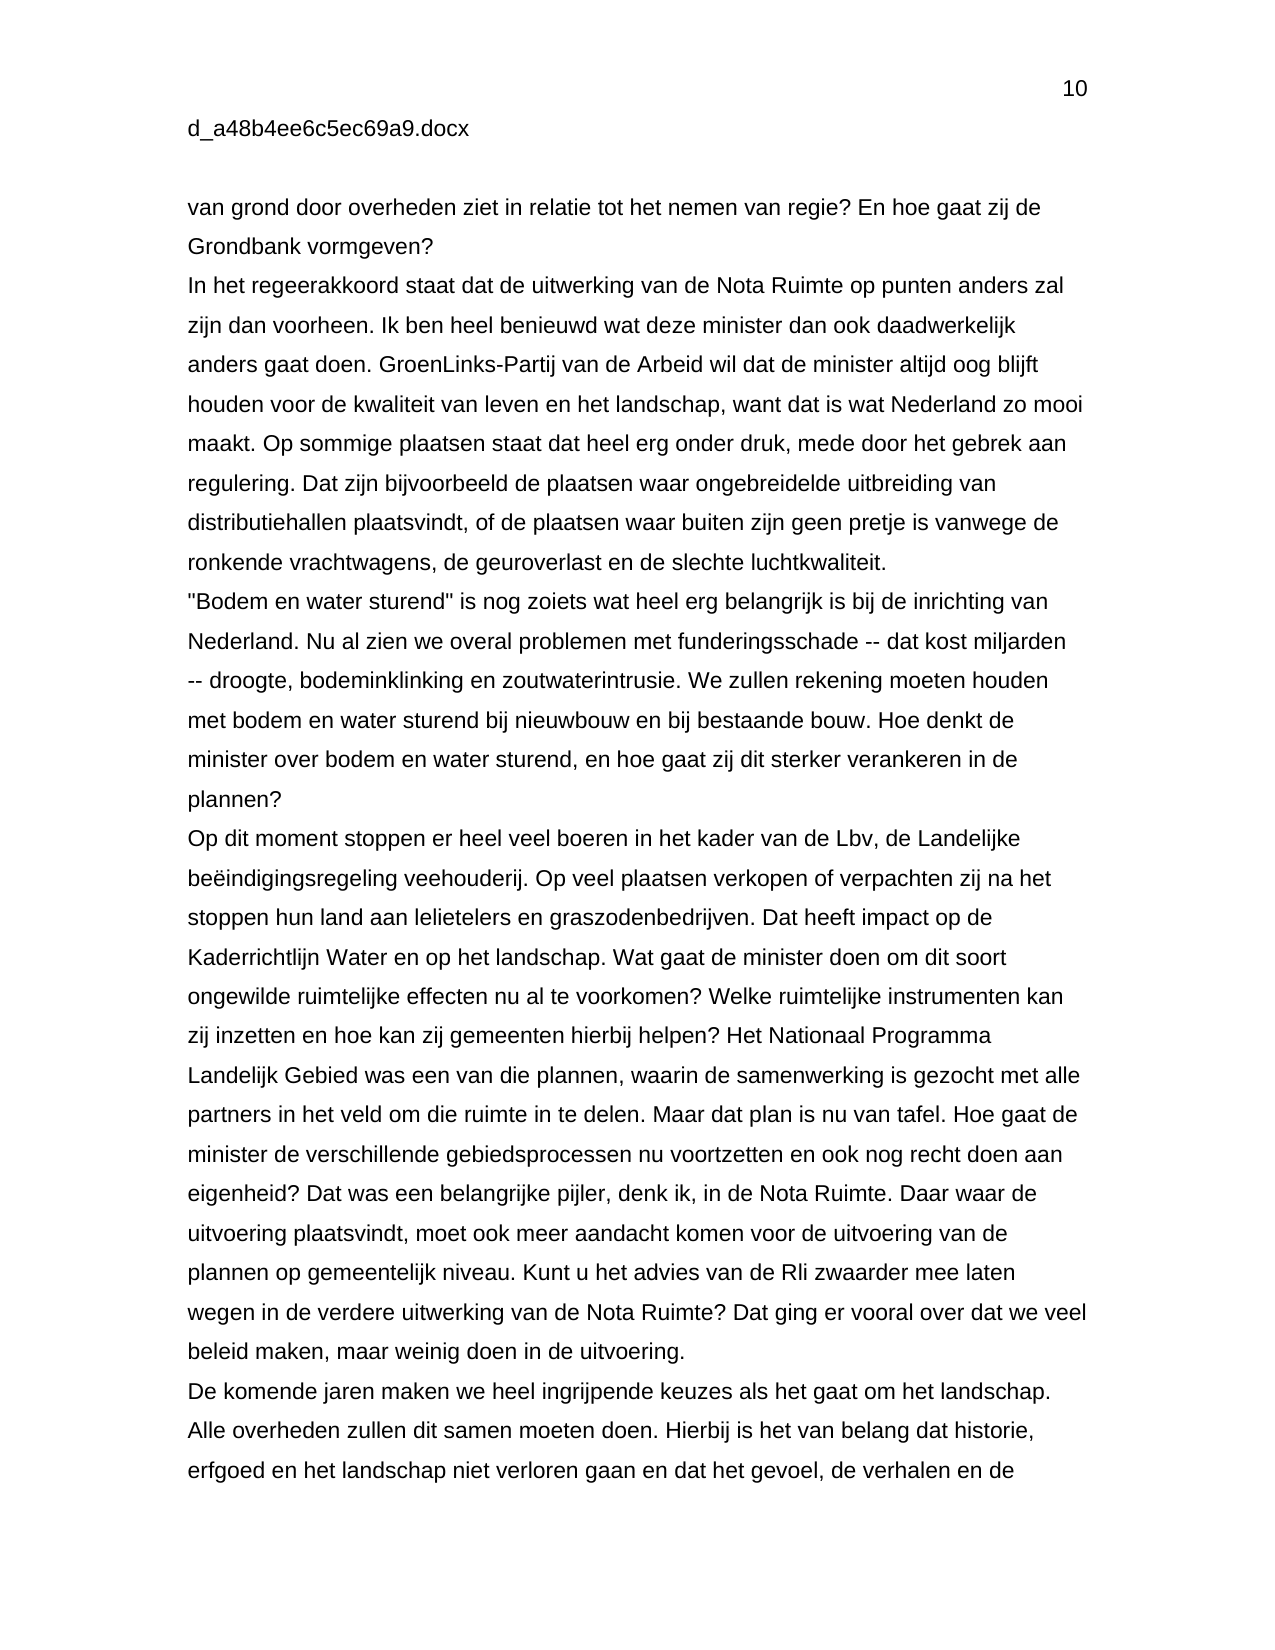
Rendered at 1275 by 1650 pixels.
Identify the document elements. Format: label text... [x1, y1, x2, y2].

text In het regeerakkoord staat dat de uitwerking van de Nota Ruimte op punten anders zal zijn dan voorheen. Ik ben heel benieuwd wat deze minister dan ook daadwerkelijk anders gaat doen. GroenLinks-Partij van de Arbeid wil dat de minister altijd oog blijft houden voor de kwaliteit van leven en het landschap, want dat is wat Nederland zo mooi maakt. Op sommige plaatsen staat dat heel erg onder druk, mede door het gebrek aan regulering. Dat zijn bijvoorbeeld de plaatsen waar ongebreidelde uitbreiding van distributiehallen plaatsvindt, of de plaatsen waar buiten zijn geen pretje is vanwege de ronkende vrachtwagens, de geuroverlast en de slechte luchtkwaliteit. [187, 272, 1087, 575]
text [187, 193, 1087, 259]
text "Bodem en water sturend" is nog zoiets wat heel erg belangrijk is bij de inrichting van Nederland. Nu al zien we overal problemen met funderingsschade -- dat kost miljarden -- droogte, bodeminklinking en zoutwaterintrusie. We zullen rekening moeten houden met bodem en water sturend bij nieuwbouw en bij bestaande bouw. Hoe denkt de minister over bodem en water sturend, en hoe gaat zij dit sterker verankeren in de plannen? [187, 588, 1087, 812]
text Op dit moment stoppen er heel veel boeren in het kader van de Lbv, de Landelijke beëindigingsregeling veehouderij. Op veel plaatsen verkopen of verpachten zij na het stoppen hun land aan lelietelers en graszodenbedrijven. Dat heeft impact op de Kaderrichtlijn Water en op het landschap. Wat gaat de minister doen om dit soort ongewilde ruimtelijke effecten nu al te voorkomen? Welke ruimtelijke instrumenten kan zij inzetten en hoe kan zij gemeenten hierbij helpen? Het Nationaal Programma Landelijk Gebied was een van die plannen, waarin de samenwerking is gezocht met alle partners in het veld om die ruimte in te delen. Maar dat plan is nu van tafel. Hoe gaat de minister de verschillende gebiedsprocessen nu voortzetten en ook nog recht doen aan eigenheid? Dat was een belangrijke pijler, denk ik, in de Nota Ruimte. Daar waar de uitvoering plaatsvindt, moet ook meer aandacht komen voor de uitvoering van de plannen op gemeentelijk niveau. Kunt u het advies van de Rli zwaarder mee laten wegen in de verdere uitwerking van de Nota Ruimte? Dat ging er vooral over dat we veel beleid maken, maar weinig doen in de uitvoering. [187, 825, 1087, 1365]
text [187, 1378, 1087, 1483]
